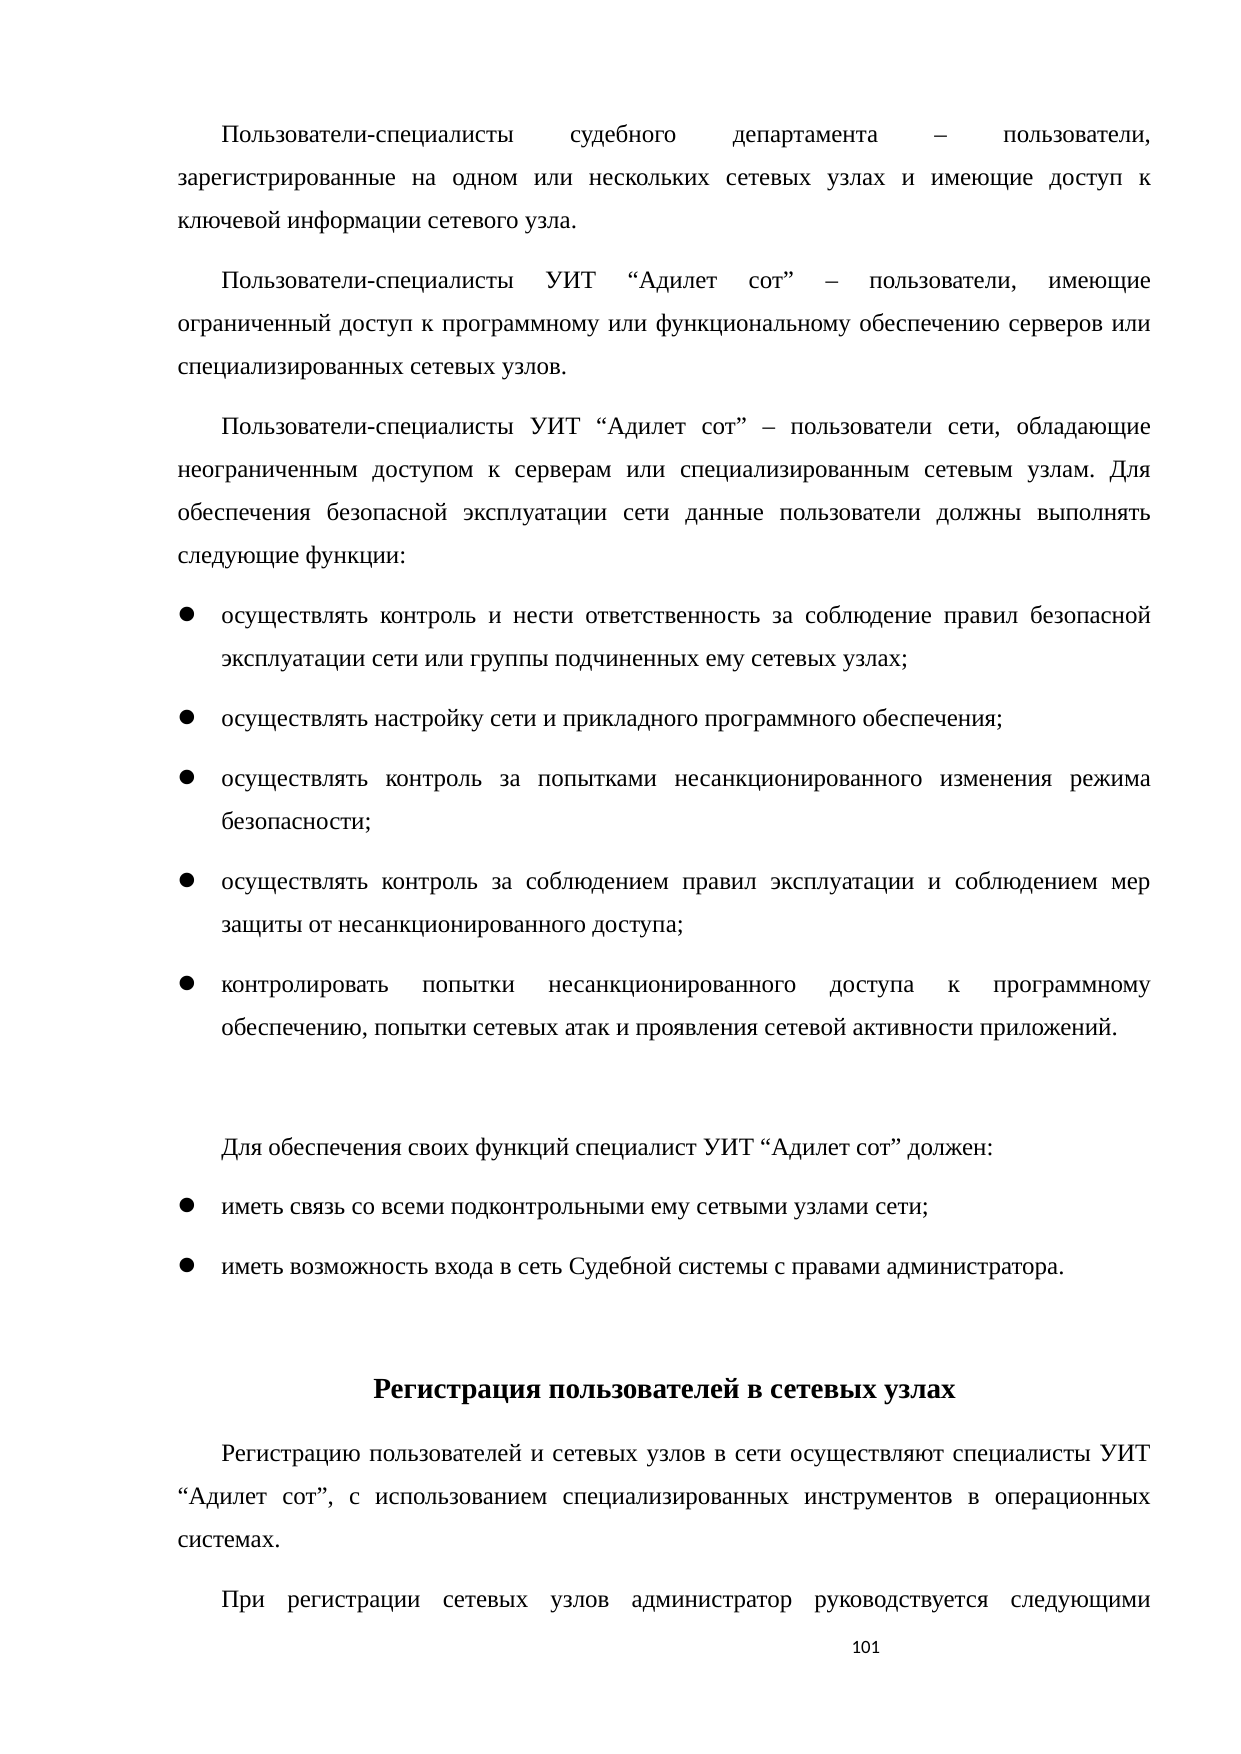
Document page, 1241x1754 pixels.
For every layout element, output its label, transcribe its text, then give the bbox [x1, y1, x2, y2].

text Пользователи-специалисты судебного департамента – пользователи, зарегистрированные на одном или нескольких сетевых узлах и имеющие доступ к ключевой информации сетевого узла. [177, 119, 1152, 234]
list осуществлять контроль за соблюдением правил эксплуатации и соблюдением мер защиты от несанкционированного доступа; [177, 866, 1152, 938]
list иметь связь со всеми подконтрольными ему сетвыми узлами сети; [177, 1191, 1152, 1220]
text Пользователи-специалисты УИТ “Адилет сот” – пользователи, имеющие ограниченный доступ к программному или функциональному обеспечению серверов или специализированных сетевых узлов. [177, 265, 1152, 380]
list иметь возможность входа в сеть Судебной системы с правами администратора. [177, 1251, 1152, 1280]
text Для обеспечения своих функций специалист УИТ “Адилет сот” должен: [177, 1132, 1152, 1160]
text Пользователи-специалисты УИТ “Адилет сот” – пользователи сети, обладающие неограниченным доступом к серверам или специализированным сетевым узлам. Для обеспечения безопасной эксплуатации сети данные пользователи должны выполнять следующие функции: [177, 411, 1152, 569]
list осуществлять контроль за попытками несанкционированного изменения режима безопасности; [177, 763, 1152, 835]
text Регистрацию пользователей и сетевых узлов в сети осуществляют специалисты УИТ “Адилет сот”, с использованием специализированных инструментов в операционных системах. [177, 1438, 1152, 1553]
list осуществлять настройку сети и прикладного программного обеспечения; [177, 703, 1152, 732]
list осуществлять контроль и нести ответственность за соблюдение правил безопасной эксплуатации сети или группы подчиненных ему сетевых узлах; [177, 600, 1152, 672]
list контролировать попытки несанкционированного доступа к программному обеспечению, попытки сетевых атак и проявления сетевой активности приложений. [177, 969, 1152, 1041]
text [177, 1584, 1152, 1613]
text Регистрация пользователей в сетевых узлах [177, 1371, 1152, 1404]
